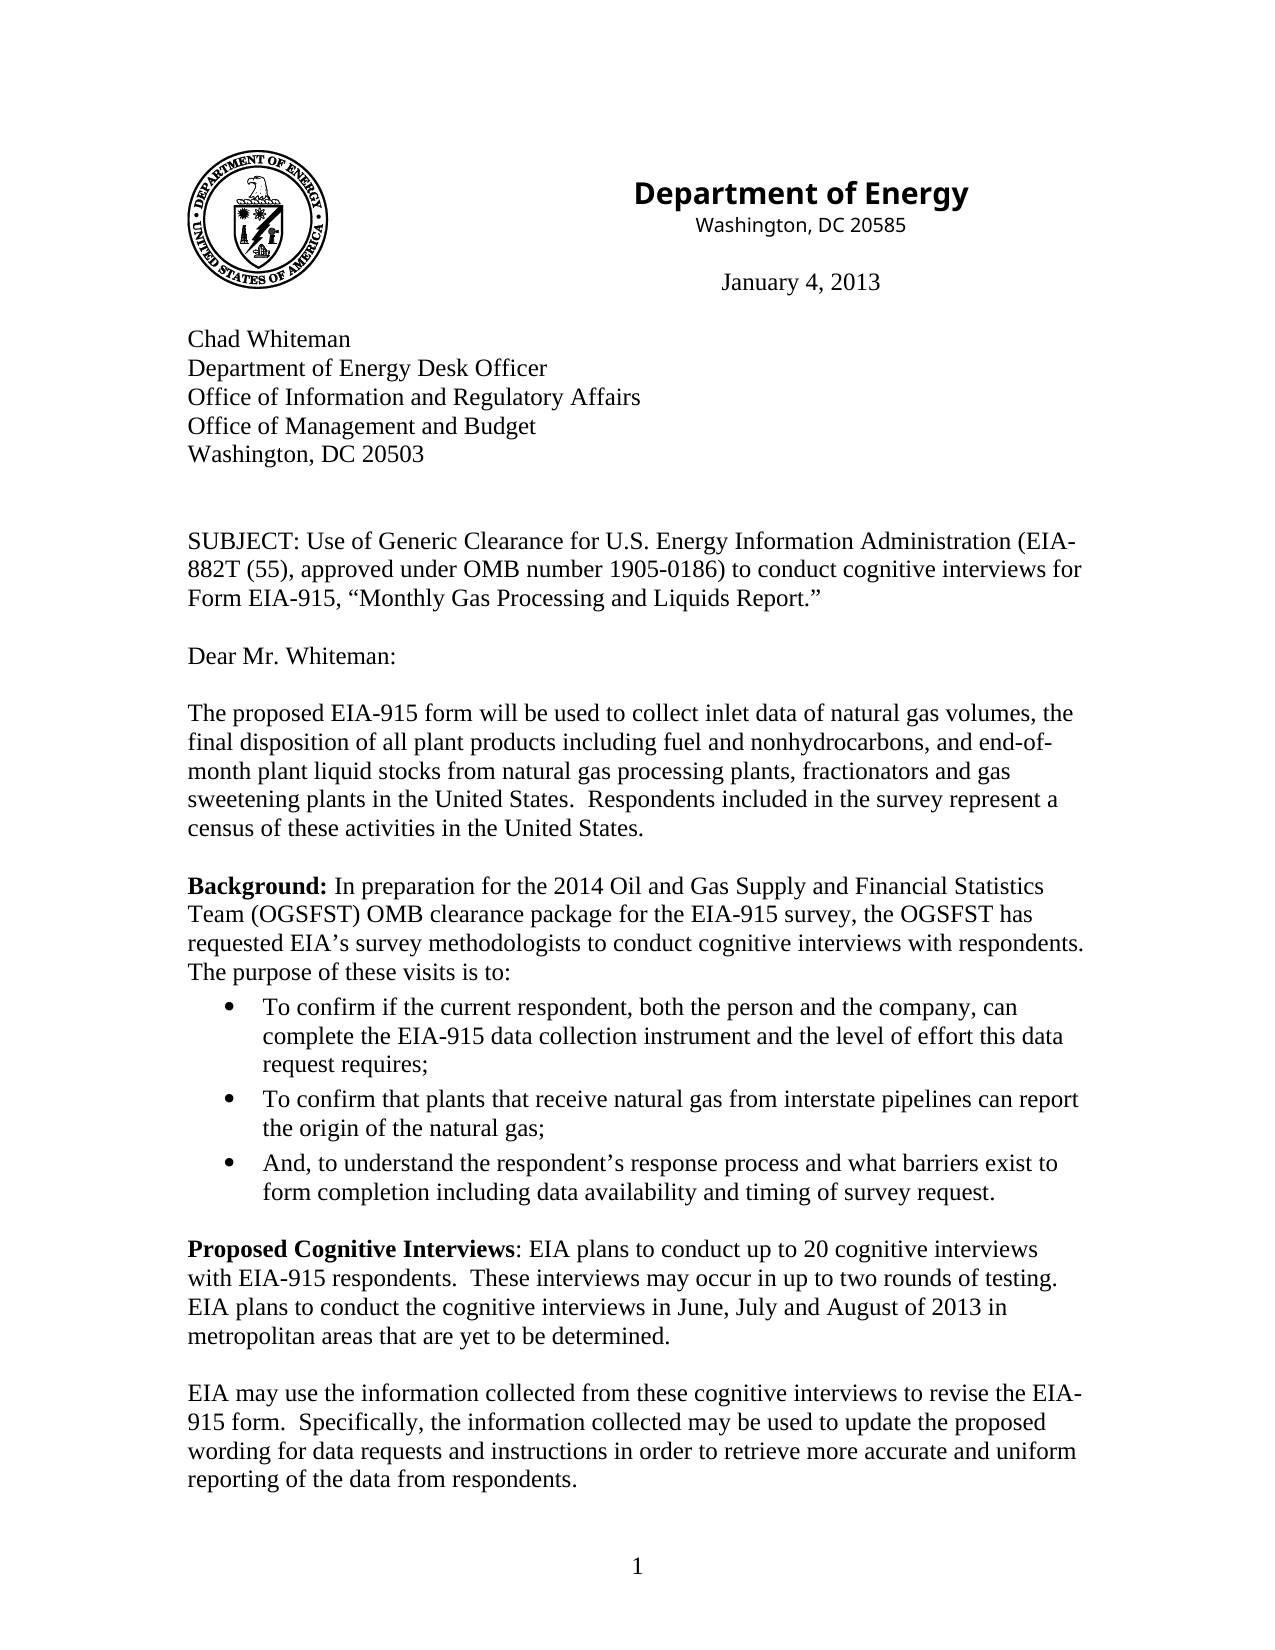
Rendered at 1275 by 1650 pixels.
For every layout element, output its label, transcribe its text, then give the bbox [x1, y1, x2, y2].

text Background: In preparation for the 2014 Oil and Gas Supply and Financial Statistics Team (OGSFST) OMB clearance package for the EIA-915 survey, the OGSFST has requested EIA’s survey methodologists to conduct cognitive interviews with respondents. The purpose of these visits is to: [187, 871, 1087, 986]
list To confirm if the current respondent, both the person and the company, can complete the EIA-915 data collection instrument and the level of effort this data request requires; [225, 992, 1087, 1078]
text Office of Management and Budget [187, 411, 1087, 439]
text Office of Information and Regulatory Affairs [187, 382, 1087, 411]
text EIA may use the information collected from these cognitive interviews to revise the EIA-915 form. Specifically, the information collected may be used to update the proposed wording for data requests and instructions in order to retrieve more accurate and uniform reporting of the data from respondents. [187, 1378, 1087, 1493]
text Dear Mr. Whiteman: [187, 641, 1087, 669]
list And, to understand the respondent’s response process and what barriers exist to form completion including data availability and timing of survey request. [225, 1148, 1087, 1206]
text Department of Energy Desk Officer [187, 353, 1087, 382]
list To confirm that plants that receive natural gas from interstate pipelines can report the origin of the natural gas; [225, 1084, 1087, 1142]
table_header Department of Energy January 4, 2013 [423, 150, 1179, 296]
text Chad Whiteman [187, 324, 1087, 353]
table_header [176, 150, 422, 296]
text SUBJECT: Use of Generic Clearance for U.S. Energy Information Administration (EIA-882T (55), approved under OMB number 1905-0186) to conduct cognitive interviews for Form EIA-915, “Monthly Gas Processing and Liquids Report.” [187, 526, 1087, 612]
text The proposed EIA-915 form will be used to collect inlet data of natural gas volumes, the final disposition of all plant products including fuel and nonhydrocarbons, and end-of-month plant liquid stocks from natural gas processing plants, fractionators and gas sweetening plants in the United States. Respondents included in the survey represent a census of these activities in the United States. [187, 698, 1087, 842]
text Proposed Cognitive Interviews: EIA plans to conduct up to 20 cognitive interviews with EIA-915 respondents. These interviews may occur in up to two rounds of testing. EIA plans to conduct the cognitive interviews in June, July and August of 2013 in metropolitan areas that are yet to be determined. [187, 1234, 1087, 1349]
